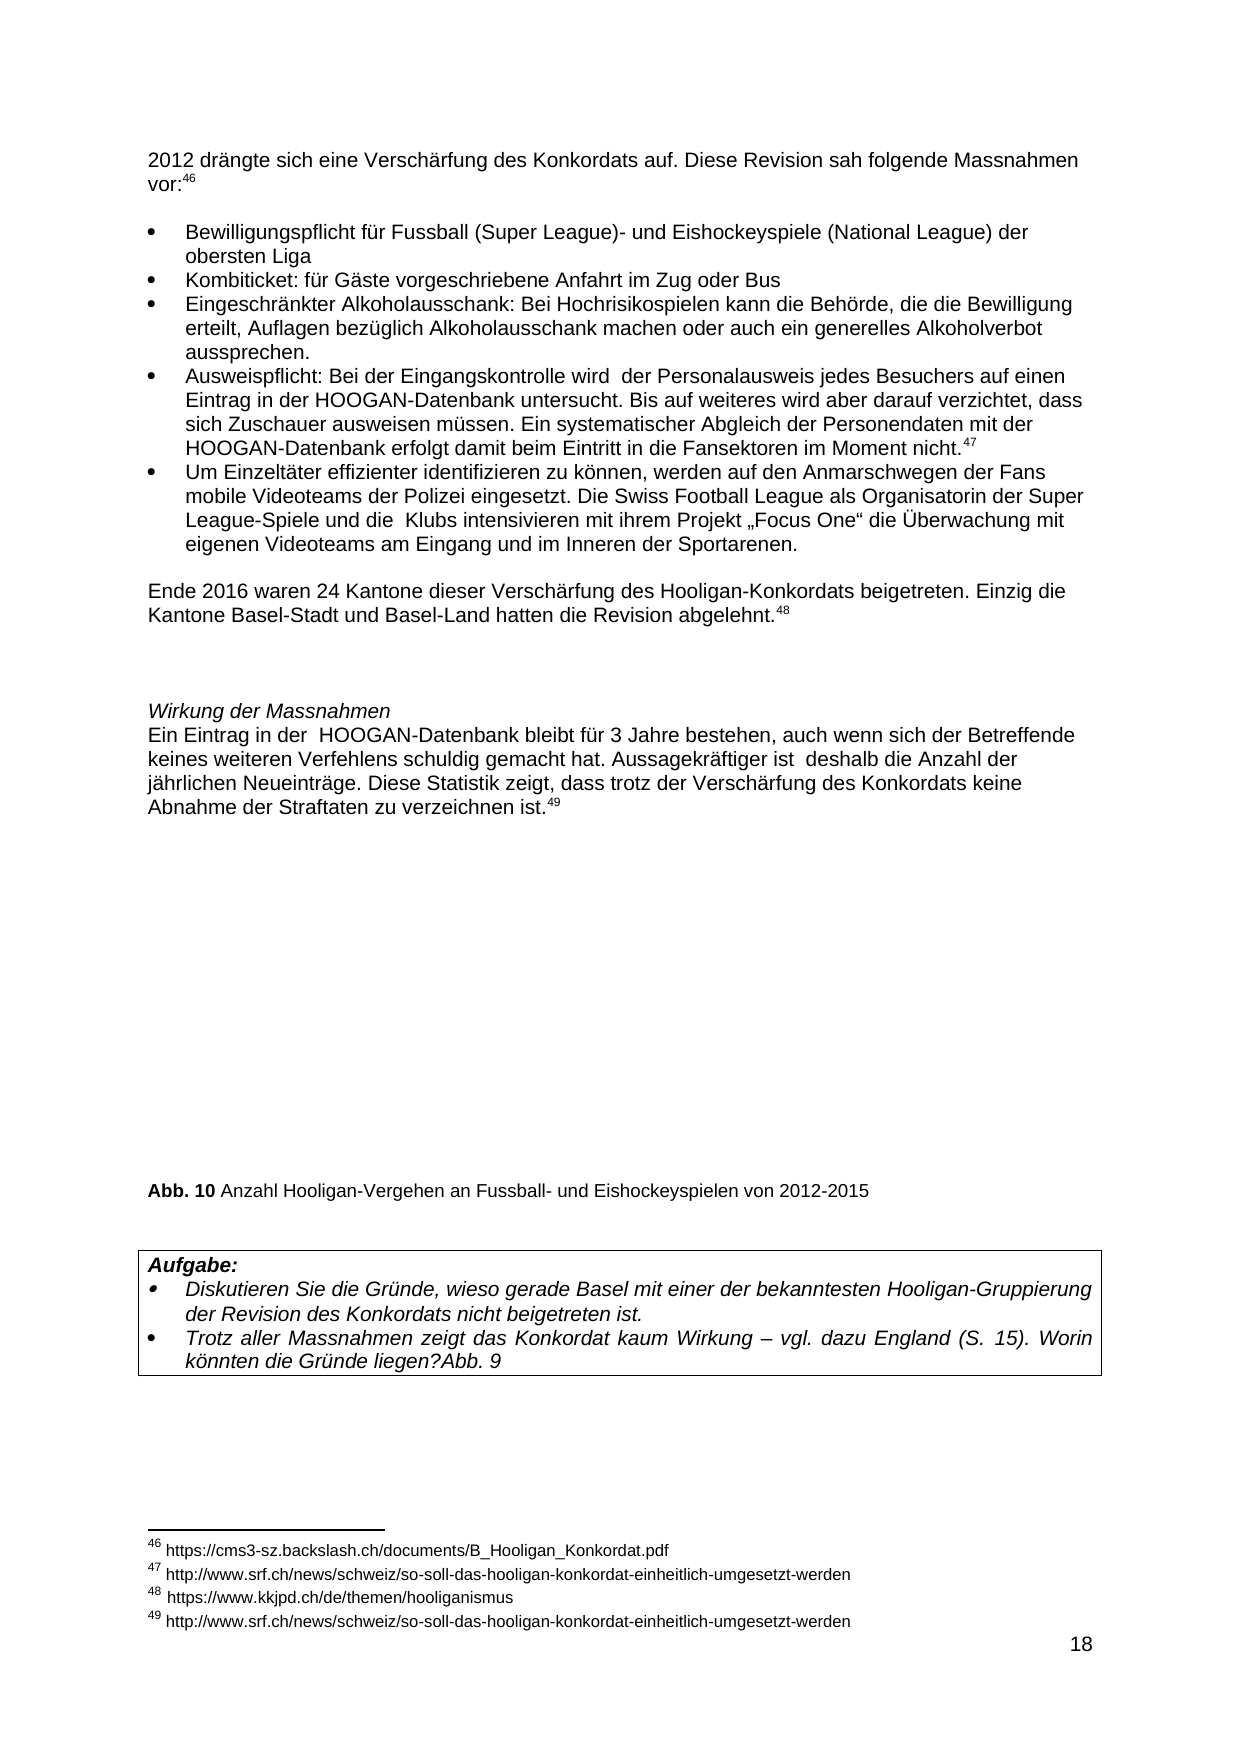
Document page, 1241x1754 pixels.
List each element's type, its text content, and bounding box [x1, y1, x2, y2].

text Ein Eintrag in der HOOGAN-Datenbank bleibt für 3 Jahre bestehen, auch wenn sich der Betreffende keines weiteren Verfehlens schuldig gemacht hat. Aussagekräftiger ist deshalb die Anzahl der jährlichen Neueinträge. Diese Statistik zeigt, dass trotz der Verschärfung des Konkordats keine Abnahme der Straftaten zu verzeichnen ist. [148, 723, 1093, 819]
list Bewilligungspflicht für Fussball (Super League)- und Eishockeyspiele (National League) der obersten Liga [148, 219, 1093, 267]
text 2012 drängte sich eine Verschärfung des Konkordats auf. Diese Revision sah folgende Massnahmen vor: [148, 148, 1093, 196]
list Um Einzeltäter effizienter identifizieren zu können, werden auf den Anmarschwegen der Fans mobile Videoteams der Polizei eingesetzt. Die Swiss Football League als Organisatorin der Super League-Spiele und die Klubs intensivieren mit ihrem Projekt „Focus One“ die Überwachung mit eigenen Videoteams am Eingang und im Inneren der Sportarenen. [148, 459, 1093, 555]
text Aufgabe: [139, 1251, 1101, 1277]
text Ende 2016 waren 24 Kantone dieser Verschärfung des Hooligan-Konkordats beigetreten. Einzig die Kantone Basel-Stadt und Basel-Land hatten die Revision abgelehnt. [148, 579, 1093, 627]
list Diskutieren Sie die Gründe, wieso gerade Basel mit einer der bekanntesten Hooligan-Gruppierung der Revision des Konkordats nicht beigetreten ist. [148, 1277, 1093, 1322]
list Ausweispflicht: Bei der Eingangskontrolle wird der Personalausweis jedes Besuchers auf einen Eintrag in der HOOGAN-Datenbank untersucht. Bis auf weiteres wird aber darauf verzichtet, dass sich Zuschauer ausweisen müssen. Ein systematischer Abgleich der Personendaten mit der HOOGAN-Datenbank erfolgt damit beim Eintritt in die Fansektoren im Moment nicht. [148, 363, 1093, 459]
text Wirkung der Massnahmen [148, 699, 1093, 723]
list Kombiticket: für Gäste vorgeschriebene Anfahrt im Zug oder Bus [148, 267, 1093, 292]
list Trotz aller Massnahmen zeigt das Konkordat kaum Wirkung – vgl. dazu England (S. 15). Worin könnten die Gründe liegen? [139, 1322, 1101, 1375]
list Eingeschränkter Alkoholausschank: Bei Hochrisikospielen kann die Behörde, die die Bewilligung erteilt, Auflagen bezüglich Alkoholausschank machen oder auch ein generelles Alkoholverbot aussprechen. [148, 292, 1093, 363]
